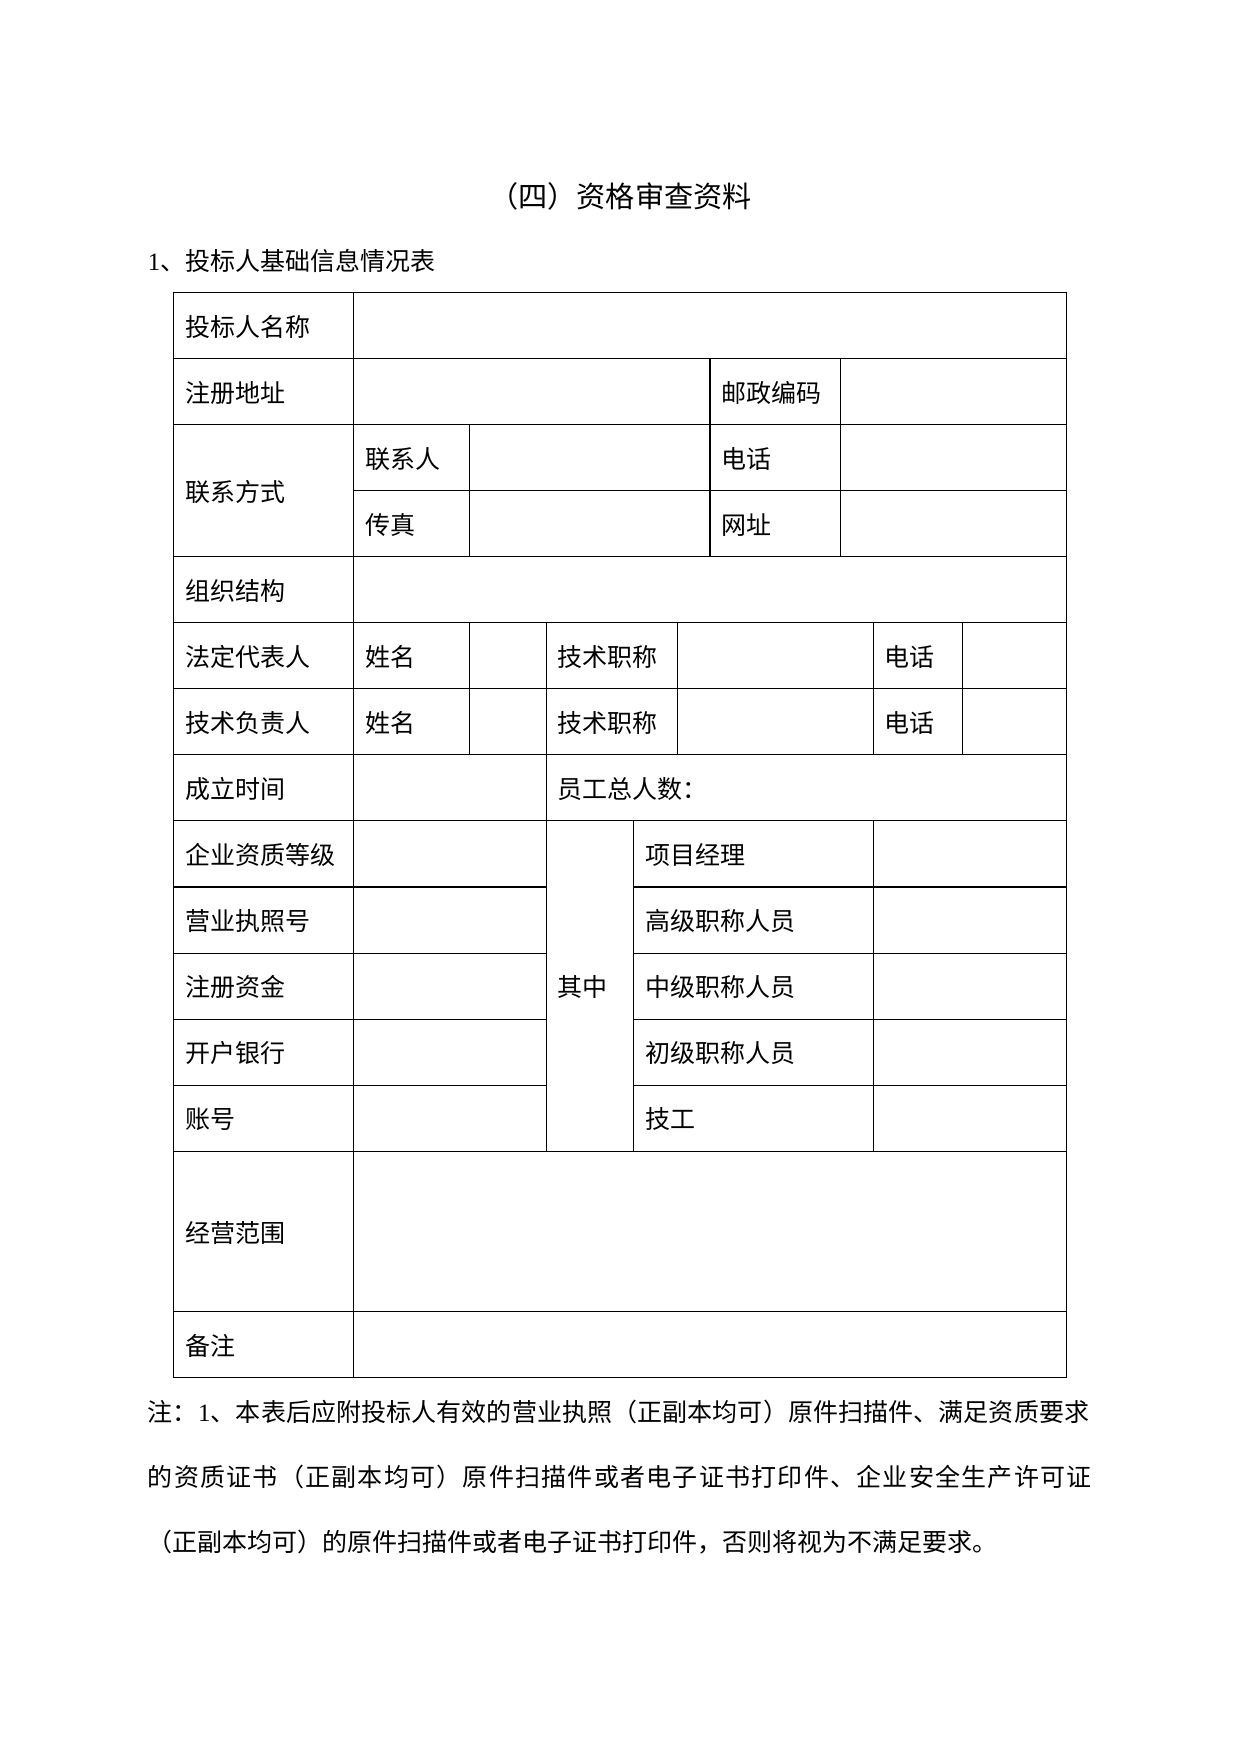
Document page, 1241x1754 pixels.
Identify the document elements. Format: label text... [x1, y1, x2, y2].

table_cell 员工总人数： [547, 755, 1066, 820]
table_cell [963, 623, 1066, 688]
table_cell [354, 359, 709, 424]
table_cell [354, 1086, 546, 1151]
table_cell [874, 954, 1066, 1018]
text 1、投标人基础信息情况表 [148, 227, 1093, 292]
table_cell [874, 888, 1066, 952]
table_cell [470, 425, 709, 490]
table_cell 备注 [174, 1312, 353, 1377]
table_cell [354, 954, 546, 1018]
table_cell [470, 689, 546, 754]
table_cell [354, 1152, 1066, 1311]
table_cell 技术职称 [547, 623, 677, 688]
table_cell 技工 [634, 1086, 873, 1151]
table_cell [841, 359, 1066, 424]
table_cell 初级职称人员 [634, 1020, 873, 1084]
table_cell [841, 491, 1066, 556]
table_cell 组织结构 [174, 557, 353, 622]
table_cell 中级职称人员 [634, 954, 873, 1018]
table_cell 姓名 [354, 623, 469, 688]
table_cell 营业执照号 [174, 888, 353, 952]
table_cell 注册地址 [174, 359, 353, 424]
table_cell [354, 888, 546, 952]
table_cell [874, 1020, 1066, 1084]
table_cell [354, 1020, 546, 1084]
table_cell [874, 1086, 1066, 1151]
table_cell [678, 689, 873, 754]
table_cell 项目经理 [634, 821, 873, 886]
table_cell [874, 821, 1066, 886]
table_cell 经营范围 [174, 1152, 353, 1311]
table_cell 开户银行 [174, 1020, 353, 1084]
table_cell 高级职称人员 [634, 888, 873, 952]
table_cell [354, 557, 1066, 622]
text （四）资格审查资料 [148, 162, 1093, 227]
table_cell 其中 [547, 821, 633, 1151]
table_cell [354, 755, 546, 820]
table_cell [470, 623, 546, 688]
table_cell 电话 [711, 425, 840, 490]
table_cell 账号 [174, 1086, 353, 1151]
table_cell [354, 1312, 1066, 1377]
table_cell 联系人 [354, 425, 469, 490]
table_cell 技术职称 [547, 689, 677, 754]
table_cell [678, 623, 873, 688]
table_cell 技术负责人 [174, 689, 353, 754]
table_cell 企业资质等级 [174, 821, 353, 886]
table_cell 电话 [874, 689, 962, 754]
table_cell 网址 [711, 491, 840, 556]
table_cell [470, 491, 709, 556]
table_header 投标人名称 [174, 293, 353, 358]
table_cell [841, 425, 1066, 490]
table_cell 电话 [874, 623, 962, 688]
table_cell [963, 689, 1066, 754]
table_cell 传真 [354, 491, 469, 556]
table_cell 姓名 [354, 689, 469, 754]
table_cell [354, 821, 546, 886]
table_cell 法定代表人 [174, 623, 353, 688]
table_header [354, 293, 1066, 358]
text 注：1、本表后应附投标人有效的营业执照（正副本均可）原件扫描件、满足资质要求的资质证书（正副本均可）原件扫描件或者电子证书打印件、企业安全生产许可证（正副本均可）的原件扫描件或者电子证书打印件，否则将视为不满足要求。 [148, 1378, 1093, 1573]
table_cell 成立时间 [174, 755, 353, 820]
table_cell 注册资金 [174, 954, 353, 1018]
table_cell 联系方式 [174, 425, 353, 556]
table_cell 邮政编码 [711, 359, 840, 424]
